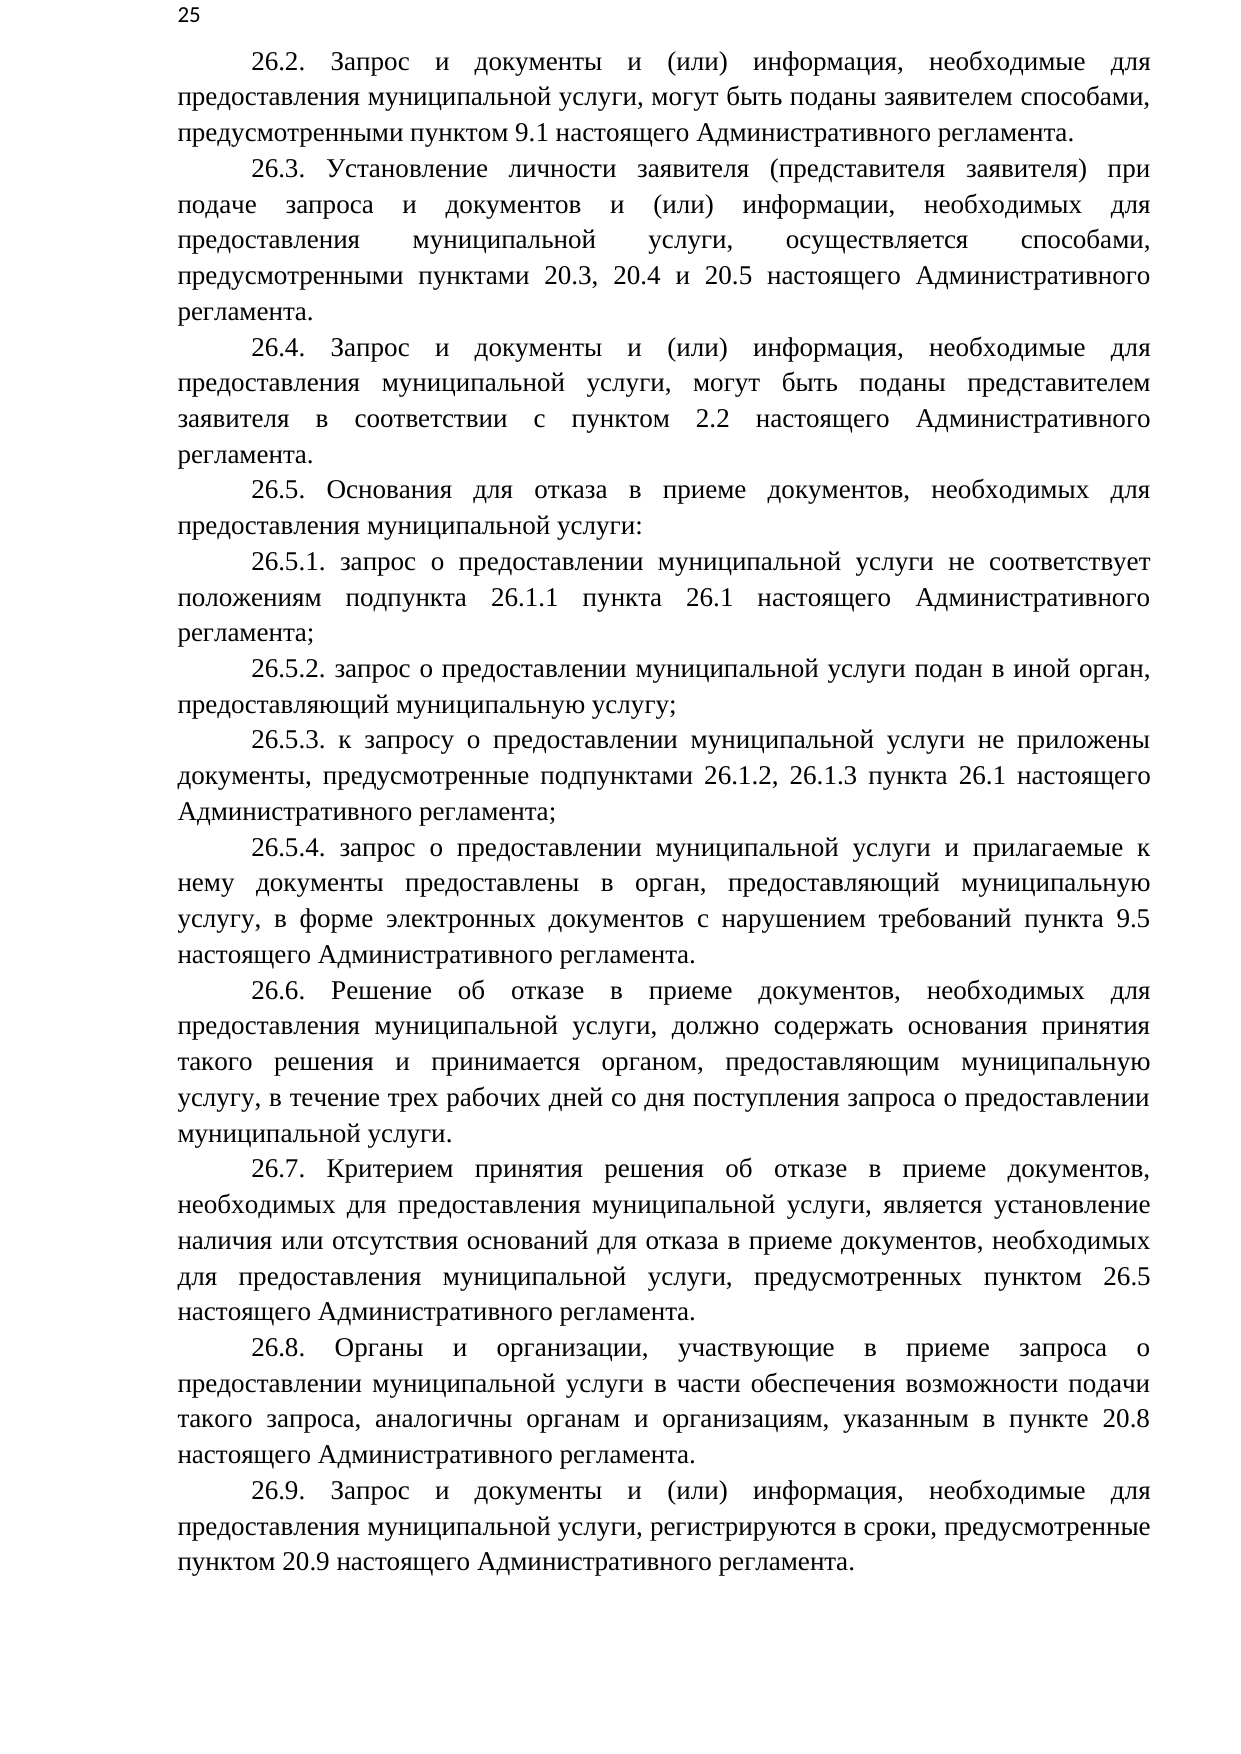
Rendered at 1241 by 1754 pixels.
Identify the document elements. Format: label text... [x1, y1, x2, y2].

text 26.2. Запрос и документы и (или) информация, необходимые для предоставления муниципальной услуги, могут быть поданы заявителем способами, предусмотренными пунктом 9.1 настоящего Административного регламента. [177, 45, 1152, 147]
text 26.5.1. запрос о предоставлении муниципальной услуги не соответствует положениям подпункта 26.1.1 пункта 26.1 настоящего Административного регламента; [177, 545, 1152, 648]
text 26.5. Основания для отказа в приеме документов, необходимых для предоставления муниципальной услуги: [177, 473, 1152, 540]
text 26.5.2. запрос о предоставлении муниципальной услуги подан в иной орган, предоставляющий муниципальную услугу; [177, 652, 1152, 719]
text 26.6. Решение об отказе в приеме документов, необходимых для предоставления муниципальной услуги, должно содержать основания принятия такого решения и принимается органом, предоставляющим муниципальную услугу, в течение трех рабочих дней со дня поступления запроса о предоставлении муниципальной услуги. [177, 974, 1152, 1148]
text 26.5.4. запрос о предоставлении муниципальной услуги и прилагаемые к нему документы предоставлены в орган, предоставляющий муниципальную услугу, в форме электронных документов с нарушением требований пункта 9.5 настоящего Административного регламента. [177, 831, 1152, 969]
text 26.7. Критерием принятия решения об отказе в приеме документов, необходимых для предоставления муниципальной услуги, является установление наличия или отсутствия оснований для отказа в приеме документов, необходимых для предоставления муниципальной услуги, предусмотренных пунктом 26.5 настоящего Административного регламента. [177, 1152, 1152, 1326]
text 26.3. Установление личности заявителя (представителя заявителя) при подаче запроса и документов и (или) информации, необходимых для предоставления муниципальной услуги, осуществляется способами, предусмотренными пунктами 20.3, 20.4 и 20.5 настоящего Административного регламента. [177, 152, 1152, 326]
text 26.9. Запрос и документы и (или) информация, необходимые для предоставления муниципальной услуги, регистрируются в сроки, предусмотренные пунктом 20.9 настоящего Административного регламента. [177, 1474, 1152, 1577]
text 26.8. Органы и организации, участвующие в приеме запроса о предоставлении муниципальной услуги в части обеспечения возможности подачи такого запроса, аналогичны органам и организациям, указанным в пункте 20.8 настоящего Административного регламента. [177, 1331, 1152, 1469]
text 26.5.3. к запросу о предоставлении муниципальной услуги не приложены документы, предусмотренные подпунктами 26.1.2, 26.1.3 пункта 26.1 настоящего Административного регламента; [177, 724, 1152, 826]
text 26.4. Запрос и документы и (или) информация, необходимые для предоставления муниципальной услуги, могут быть поданы представителем заявителя в соответствии с пунктом 2.2 настоящего Административного регламента. [177, 331, 1152, 469]
